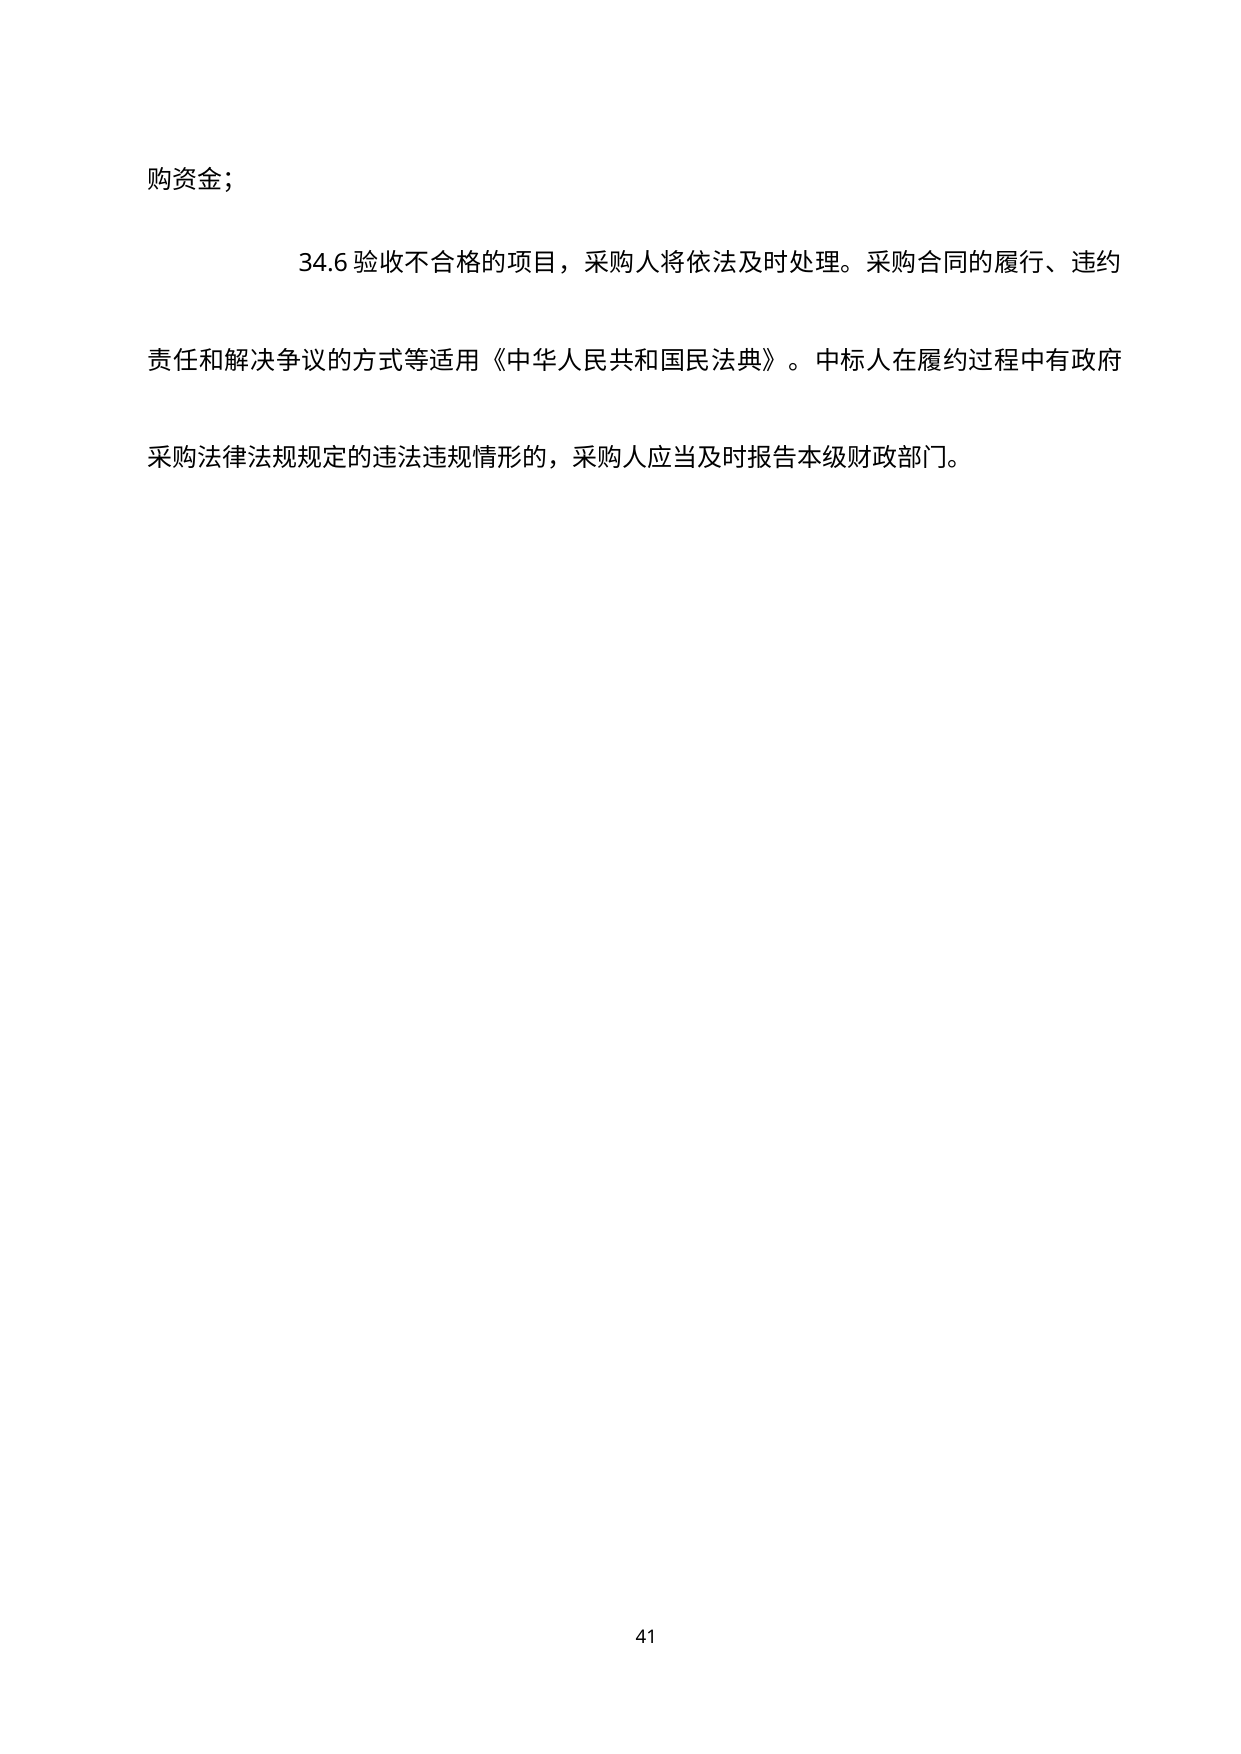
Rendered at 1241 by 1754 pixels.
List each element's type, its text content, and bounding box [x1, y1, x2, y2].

text 34.6验收不合格的项目，采购人将依法及时处理。采购合同的履行、违约责任和解决争议的方式等适用《中华人民共和国民法典》。中标人在履约过程中有政府采购法律法规规定的违法违规情形的，采购人应当及时报告本级财政部门。 [148, 228, 1122, 488]
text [148, 145, 1122, 210]
